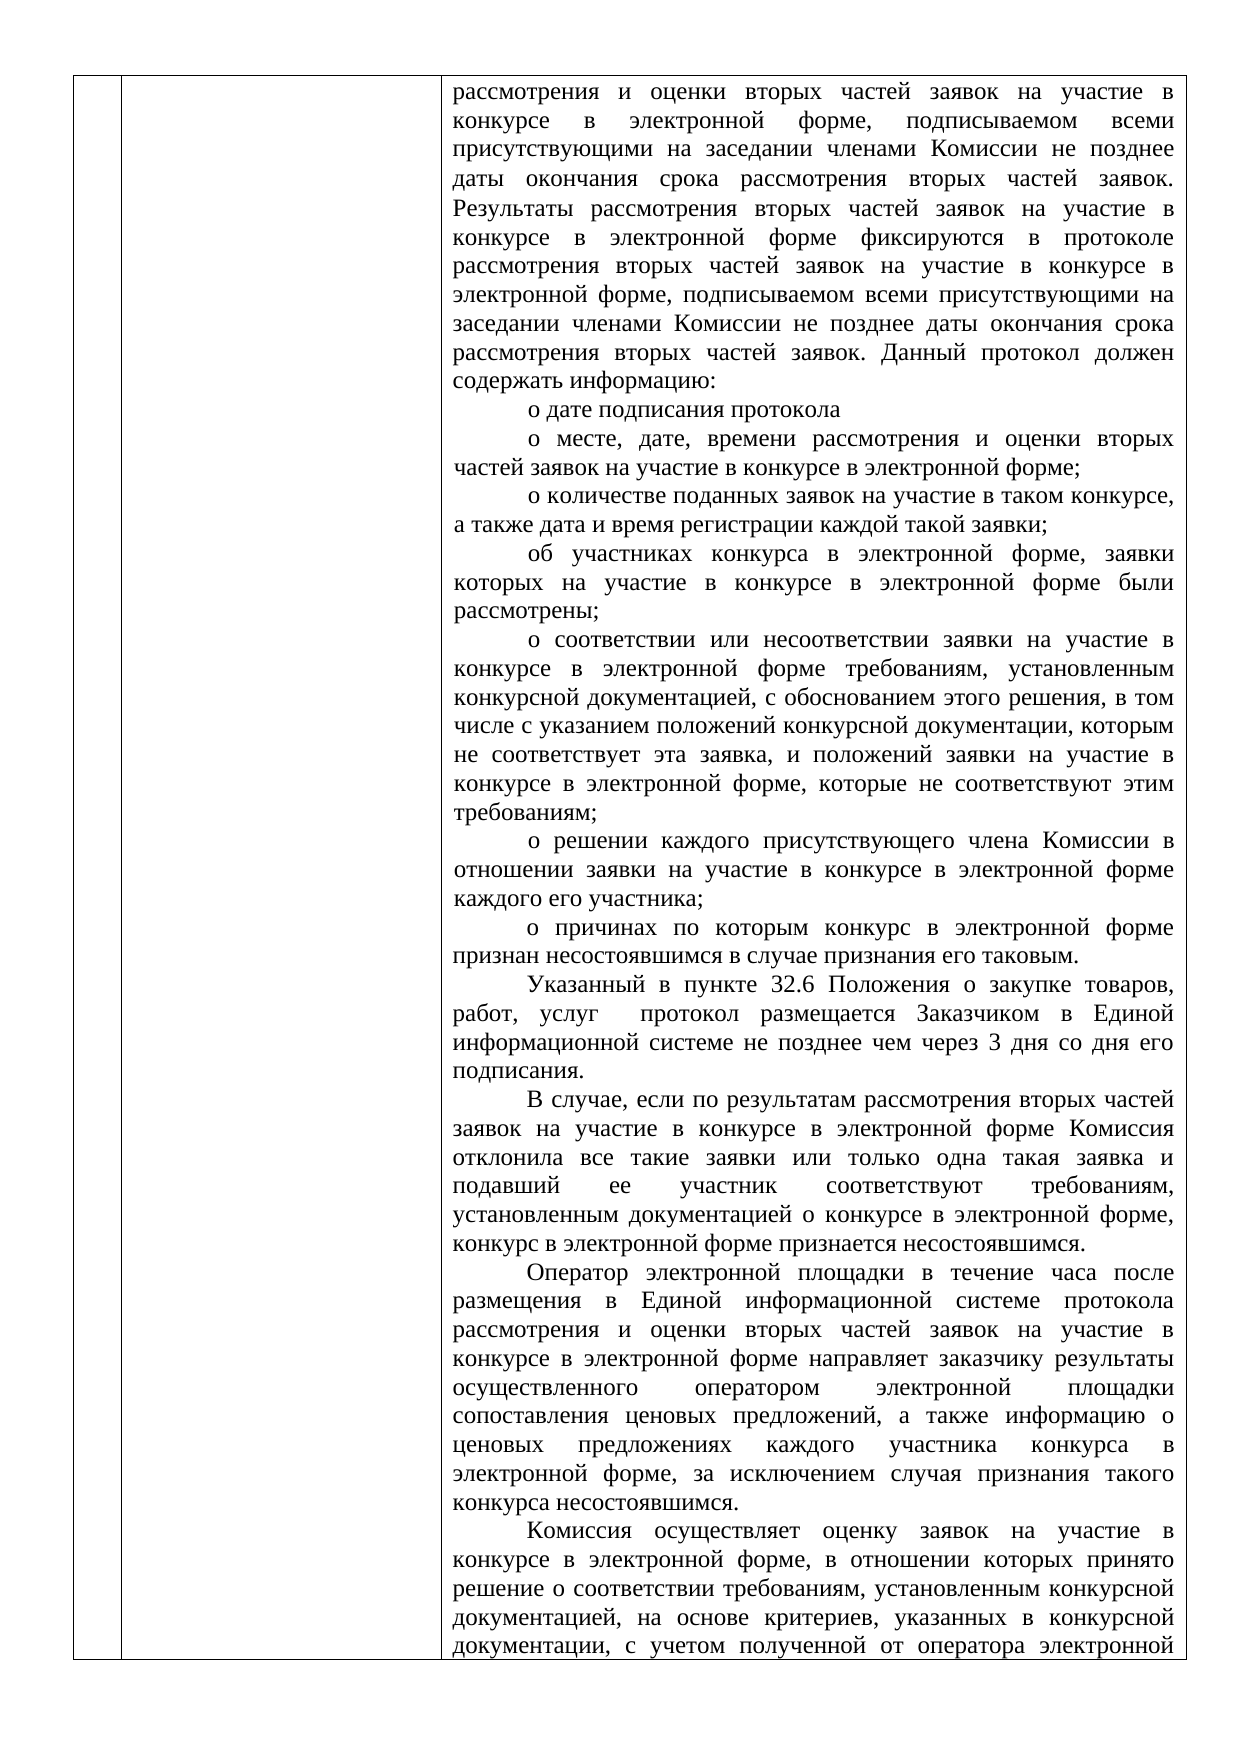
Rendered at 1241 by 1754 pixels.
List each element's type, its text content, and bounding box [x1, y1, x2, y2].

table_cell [442, 76, 1186, 1659]
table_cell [122, 76, 441, 1659]
table_cell 8 [74, 76, 121, 1659]
